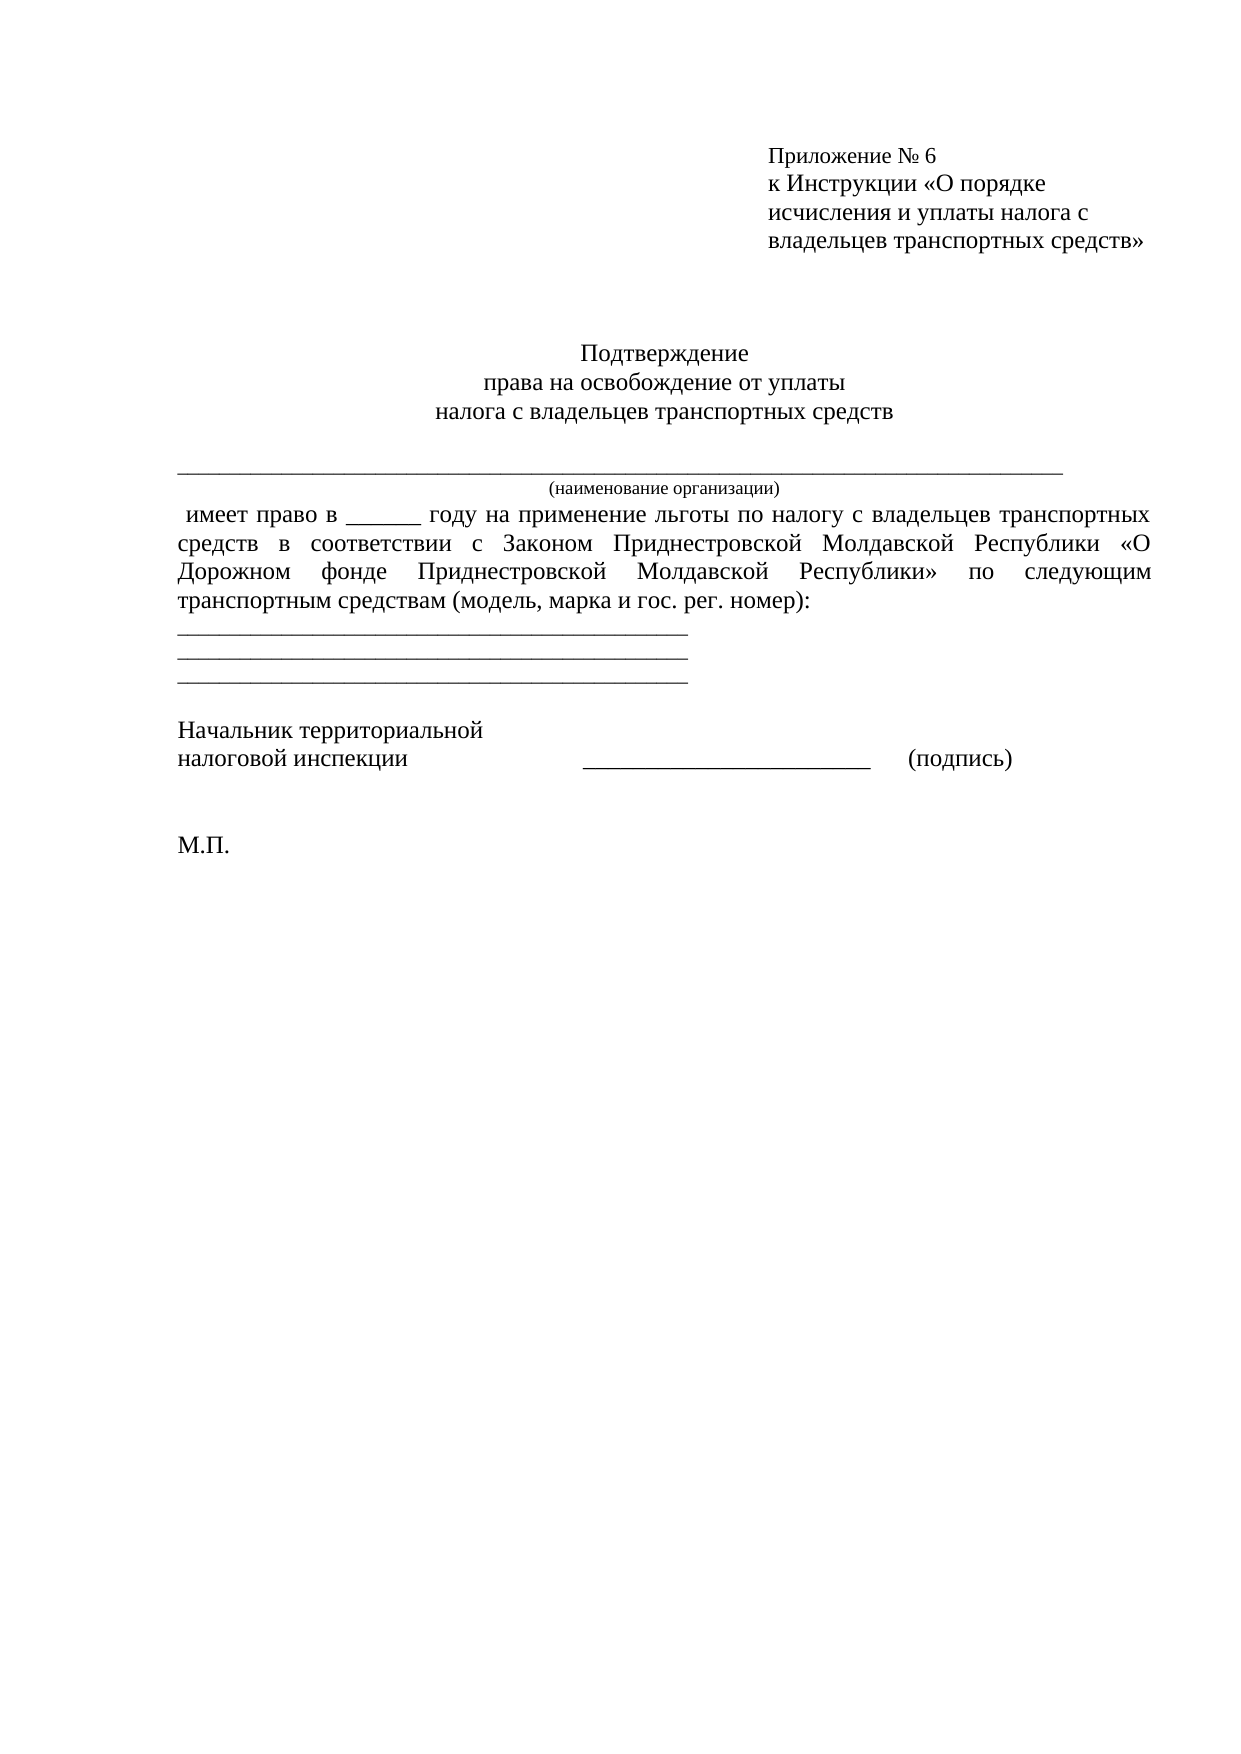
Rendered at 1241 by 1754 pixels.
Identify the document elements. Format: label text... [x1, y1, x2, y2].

text _________________________________________________ [177, 638, 1152, 662]
text Подтверждение [177, 338, 1152, 367]
text _____________________________________________________________________________________ [177, 453, 1152, 477]
text Приложение № 6 [768, 142, 1152, 168]
text налога с владельцев транспортных средств [177, 396, 1152, 424]
text _________________________________________________ [177, 614, 1152, 638]
text к Инструкции «О порядке исчисления и уплаты налога с владельцев транспортных средств» [768, 168, 1152, 254]
text Начальник территориальной [177, 715, 1152, 743]
text (наименование организации) [177, 477, 1152, 499]
text права на освобождение от уплаты [177, 367, 1152, 396]
text М.П. [177, 830, 1152, 858]
text имеет право в ______ году на применение льготы по налогу с владельцев транспортных средств в соответствии с Законом Приднестровской Молдавской Республики «О Дорожном фонде Приднестровской Молдавской Республики» по следующим транспортным средствам (модель, марка и гос. рег. номер): [177, 499, 1152, 614]
text налоговой инспекции _______________________ (подпись) [177, 743, 1152, 772]
text _________________________________________________ [177, 662, 1152, 686]
